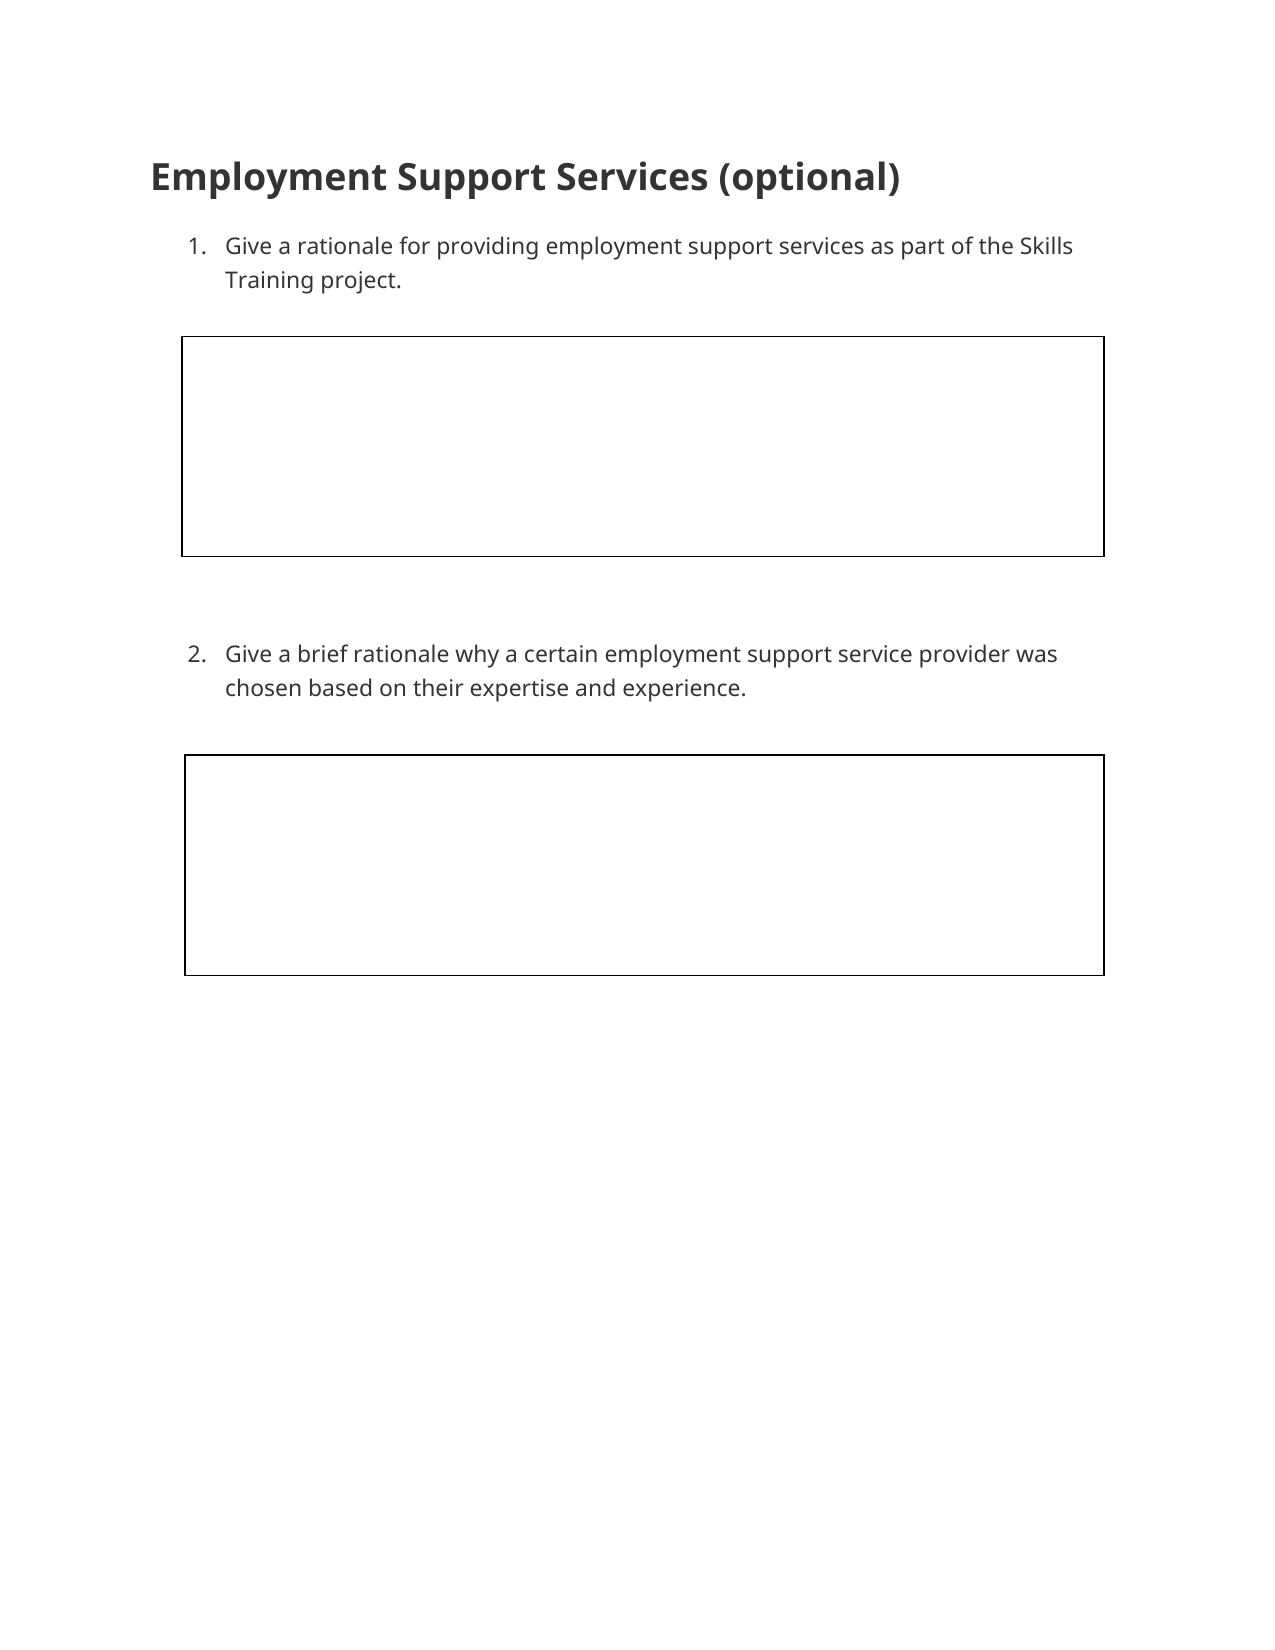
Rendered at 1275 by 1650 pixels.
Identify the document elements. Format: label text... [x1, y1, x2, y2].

list Give a brief rationale why a certain employment support service provider was chosen based on their expertise and experience. [187, 638, 1125, 703]
text Employment Support Services (optional) [150, 150, 1125, 201]
list Give a rationale for providing employment support services as part of the Skills Training project. [187, 230, 1125, 295]
